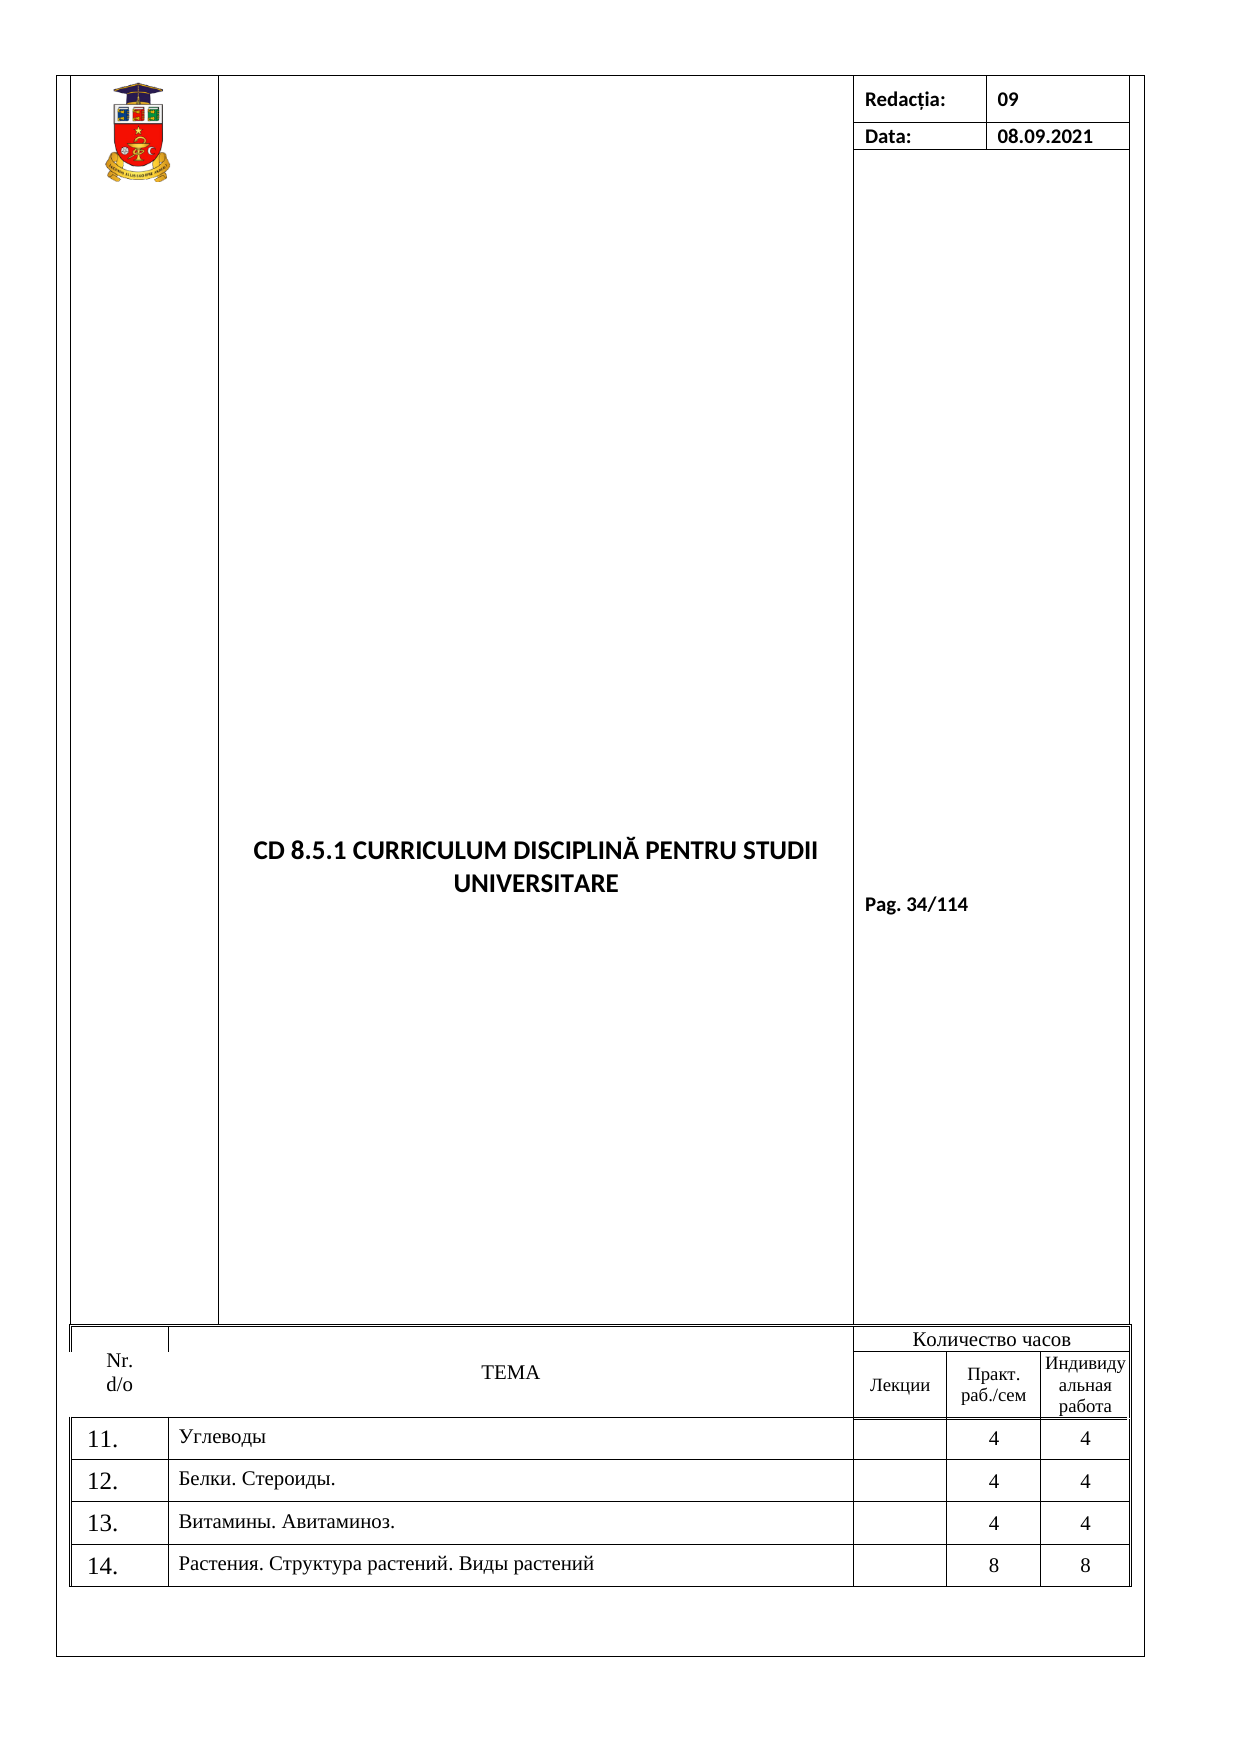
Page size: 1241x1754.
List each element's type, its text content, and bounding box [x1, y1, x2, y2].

table_cell 4 [947, 1460, 1040, 1501]
table_cell Практ. раб./сем [947, 1352, 1040, 1417]
table_cell 4 [1041, 1502, 1129, 1543]
table_cell 4 [1041, 1417, 1129, 1459]
table_header ТЕМА [168, 1327, 853, 1417]
table_cell 8 [1041, 1545, 1129, 1586]
table_cell 13. [72, 1502, 168, 1543]
table_cell [854, 1460, 946, 1501]
table_cell 4 [947, 1502, 1040, 1543]
table_cell [854, 1502, 946, 1543]
table_cell 11. [72, 1418, 168, 1459]
table_cell Лекции [854, 1352, 946, 1417]
table_cell 4 [1041, 1460, 1129, 1501]
table_cell 14. [72, 1545, 168, 1586]
table_cell Индивидуальная работа [1041, 1352, 1129, 1417]
table_header Количество часов [854, 1327, 1129, 1351]
table_cell Углеводы [169, 1418, 853, 1459]
table_cell Растения. Структура растений. Виды растений [169, 1545, 853, 1586]
table_cell Белки. Стероиды. [169, 1460, 853, 1501]
table_cell 8 [947, 1545, 1040, 1586]
table_cell [854, 1545, 946, 1586]
table_cell [854, 1420, 946, 1459]
table_cell 4 [947, 1420, 1040, 1459]
picture [95, 82, 182, 182]
table_cell Витамины. Aвитаминоз. [169, 1502, 853, 1543]
table_header Nr. d/o [71, 1327, 168, 1417]
table_cell 12. [72, 1460, 168, 1501]
